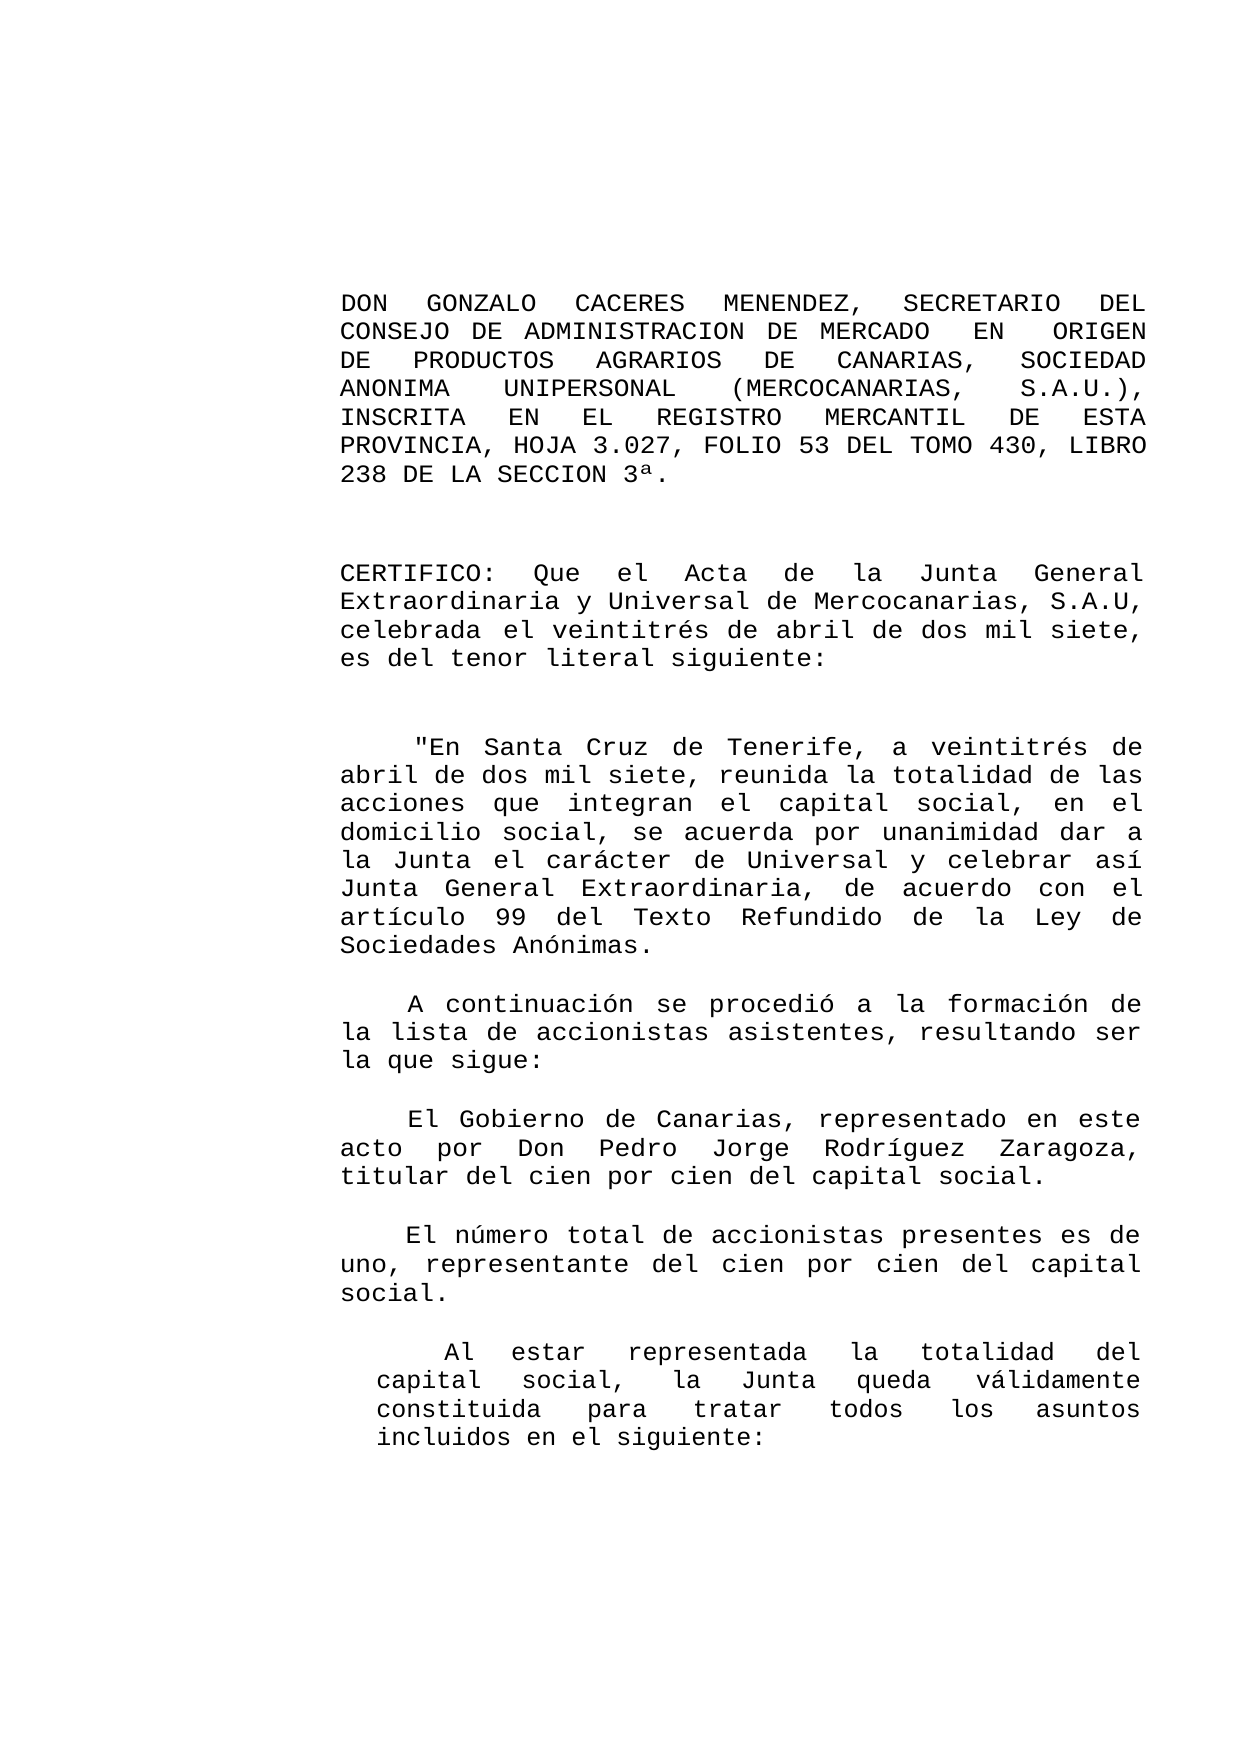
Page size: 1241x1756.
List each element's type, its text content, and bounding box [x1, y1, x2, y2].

text CERTIFICO: Que el Acta de la Junta General Extraordinaria y Universal de Mercocanarias, S.A.U, celebrada el veintitrés de abril de dos mil siete, es del tenor literal siguiente: [339, 560, 1144, 674]
text El Gobierno de Canarias, representado en este acto por Don Pedro Jorge Rodríguez Zaragoza, titular del cien por cien del capital social. [339, 1107, 1142, 1192]
text "En Santa Cruz de Tenerife, a veintitrés de abril de dos mil siete, reunida la totalidad de las acciones que integran el capital social, en el domicilio social, se acuerda por unanimidad dar a la Junta el carácter de Universal y celebrar así Junta General Extraordinaria, de acuerdo con el artículo 99 del Texto Refundido de la Ley de Sociedades Anónimas. [339, 734, 1143, 961]
text DON GONZALO CACERES MENENDEZ, SECRETARIO DEL CONSEJO DE ADMINISTRACION DE MERCADO EN ORIGEN DE PRODUCTOS AGRARIOS DE CANARIAS, SOCIEDAD ANONIMA UNIPERSONAL (MERCOCANARIAS, S.A.U.), INSCRITA EN EL REGISTRO MERCANTIL DE ESTA PROVINCIA, HOJA 3.027, FOLIO 53 DEL TOMO 430, LIBRO 238 DE LA SECCION 3ª. [339, 290, 1147, 490]
text Al estar representada la totalidad del capital social, la Junta queda válidamente constituida para tratar todos los asuntos incluidos en el siguiente: [376, 1339, 1141, 1453]
text El número total de accionistas presentes es de uno, representante del cien por cien del capital social. [339, 1222, 1141, 1309]
text A continuación se procedió a la formación de la lista de accionistas asistentes, resultando ser la que sigue: [339, 991, 1142, 1076]
